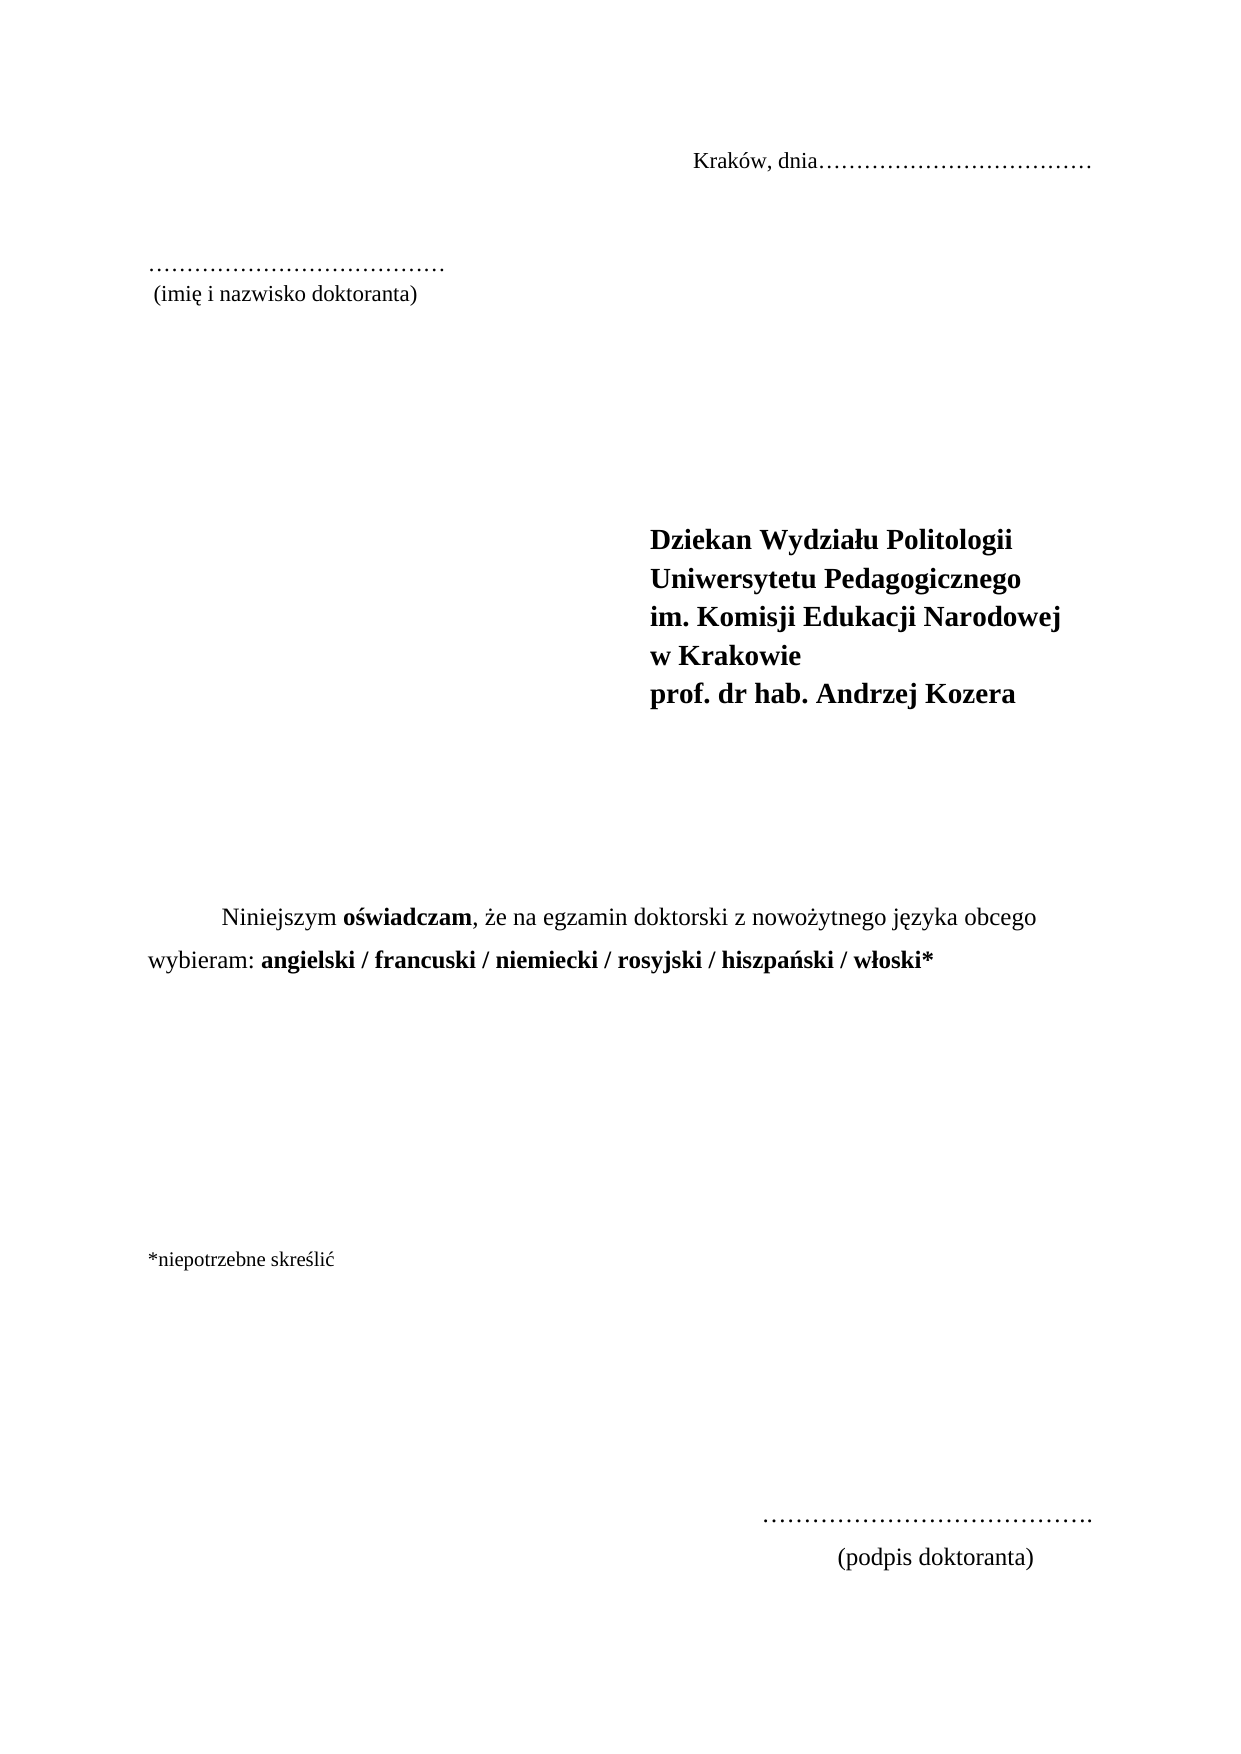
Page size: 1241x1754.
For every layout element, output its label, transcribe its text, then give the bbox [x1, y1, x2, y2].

text w Krakowie [650, 638, 1093, 672]
text im. Komisji Edukacji Narodowej [650, 599, 1093, 633]
text *niepotrzebne skreślić [148, 1247, 1093, 1271]
text Kraków, dnia……………………………… [148, 148, 1093, 174]
text ………………………………… (imię i nazwisko doktoranta) [148, 250, 1093, 338]
text Uniwersytetu Pedagogicznego [650, 561, 1093, 594]
text …………………………………. [148, 1499, 1093, 1528]
text Dziekan Wydziału Politologii [650, 522, 1093, 556]
text prof. dr hab. Andrzej Kozera [650, 677, 1093, 710]
text (podpis doktoranta) [148, 1542, 1033, 1571]
text Niniejszym oświadczam, że na egzamin doktorski z nowożytnego języka obcego wybieram: angielski / francuski / niemiecki / rosyjski / hiszpański / włoski* [148, 902, 1093, 974]
